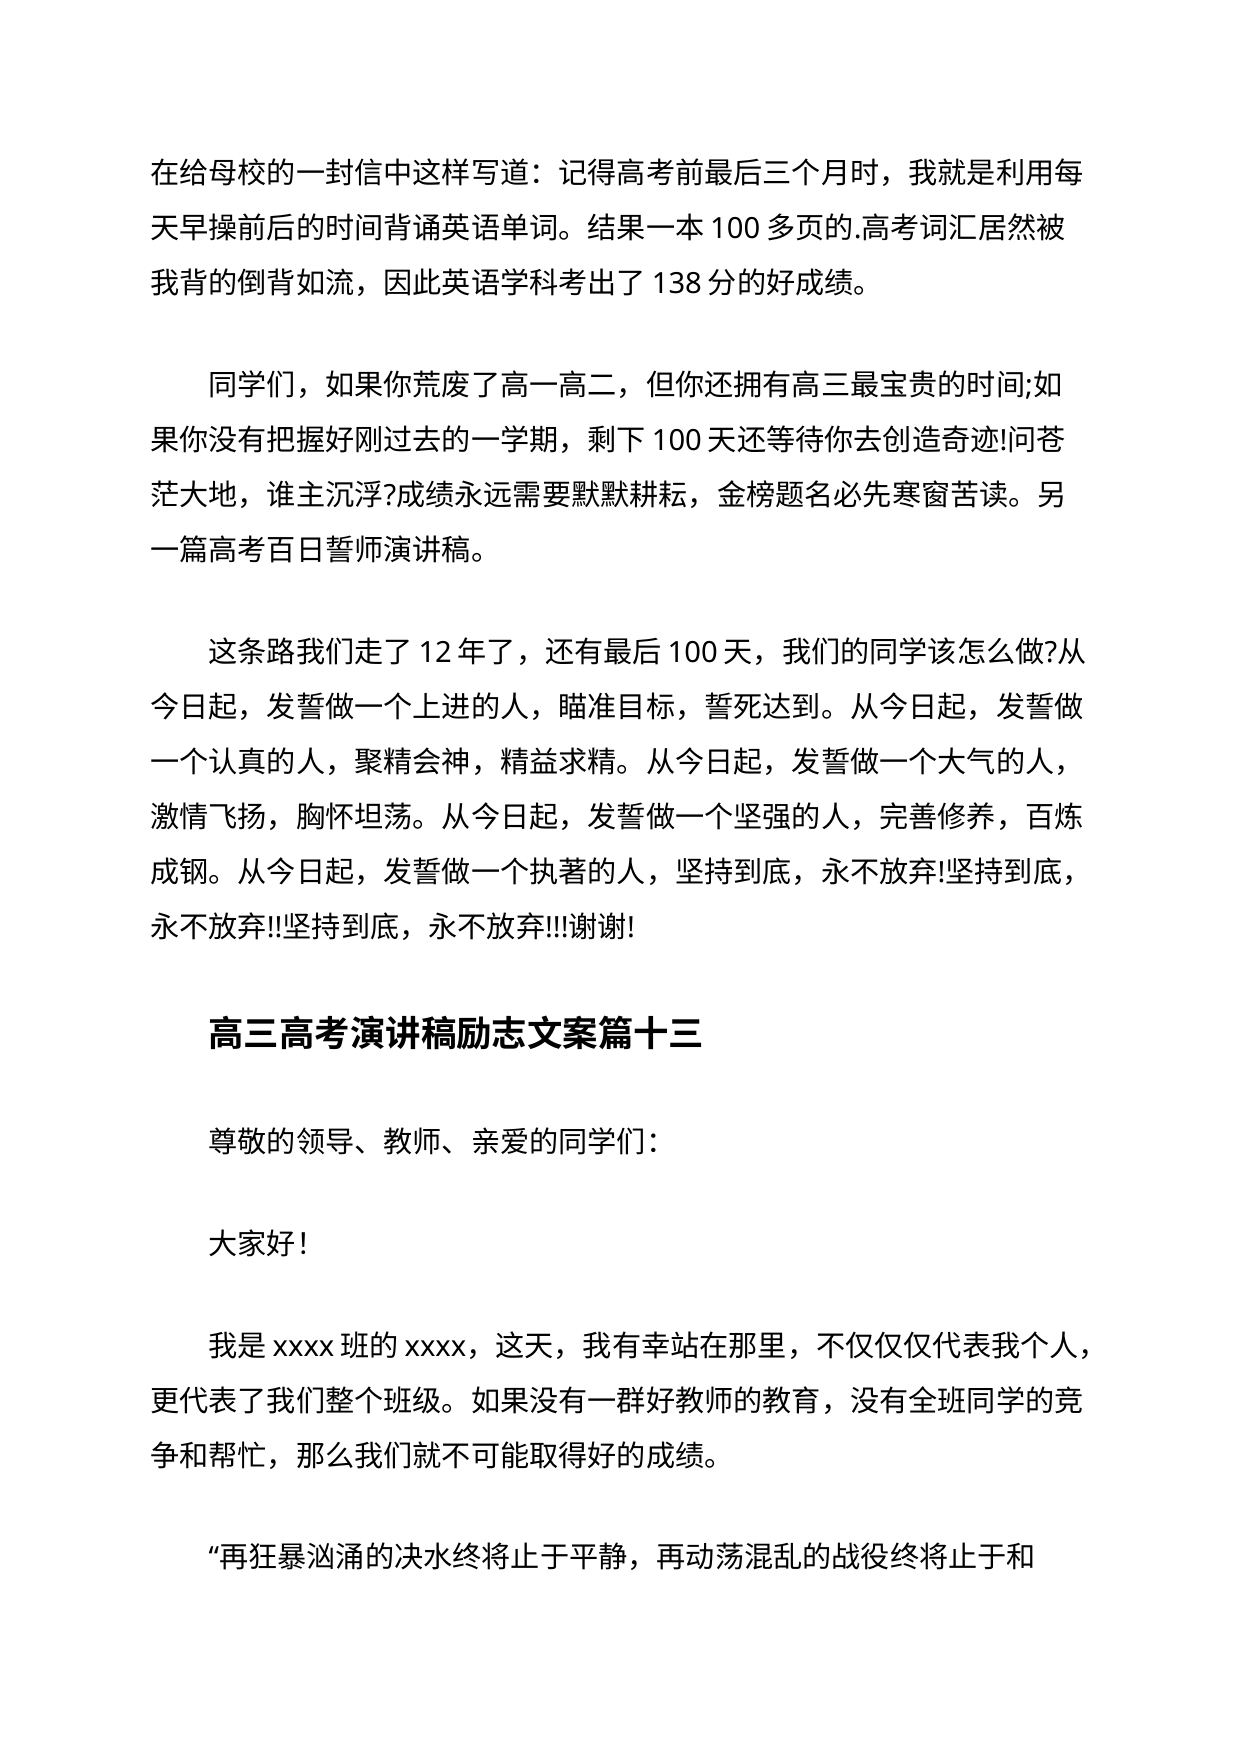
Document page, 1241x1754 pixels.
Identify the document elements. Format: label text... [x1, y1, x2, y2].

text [150, 150, 1090, 302]
text 大家好！ [150, 1221, 1090, 1263]
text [150, 1534, 1090, 1576]
text 我是xxxx班的xxxx，这天，我有幸站在那里，不仅仅仅代表我个人，更代表了我们整个班级。如果没有一群好教师的教育，没有全班同学的竞争和帮忙，那么我们就不可能取得好的成绩。 [150, 1322, 1090, 1474]
text 尊敬的领导、教师、亲爱的同学们： [150, 1119, 1090, 1161]
text 同学们，如果你荒废了高一高二，但你还拥有高三最宝贵的时间;如果你没有把握好刚过去的一学期，剩下100天还等待你去创造奇迹!问苍茫大地，谁主沉浮?成绩永远需要默默耕耘，金榜题名必先寒窗苦读。另一篇高考百日誓师演讲稿。 [150, 362, 1090, 569]
text 高三高考演讲稿励志文案篇十三 [150, 1005, 1090, 1057]
text 这条路我们走了12年了，还有最后100天，我们的同学该怎么做?从今日起，发誓做一个上进的人，瞄准目标，誓死达到。从今日起，发誓做一个认真的人，聚精会神，精益求精。从今日起，发誓做一个大气的人，激情飞扬，胸怀坦荡。从今日起，发誓做一个坚强的人，完善修养，百炼成钢。从今日起，发誓做一个执著的人，坚持到底，永不放弃!坚持到底，永不放弃!!坚持到底，永不放弃!!!谢谢! [150, 629, 1090, 946]
